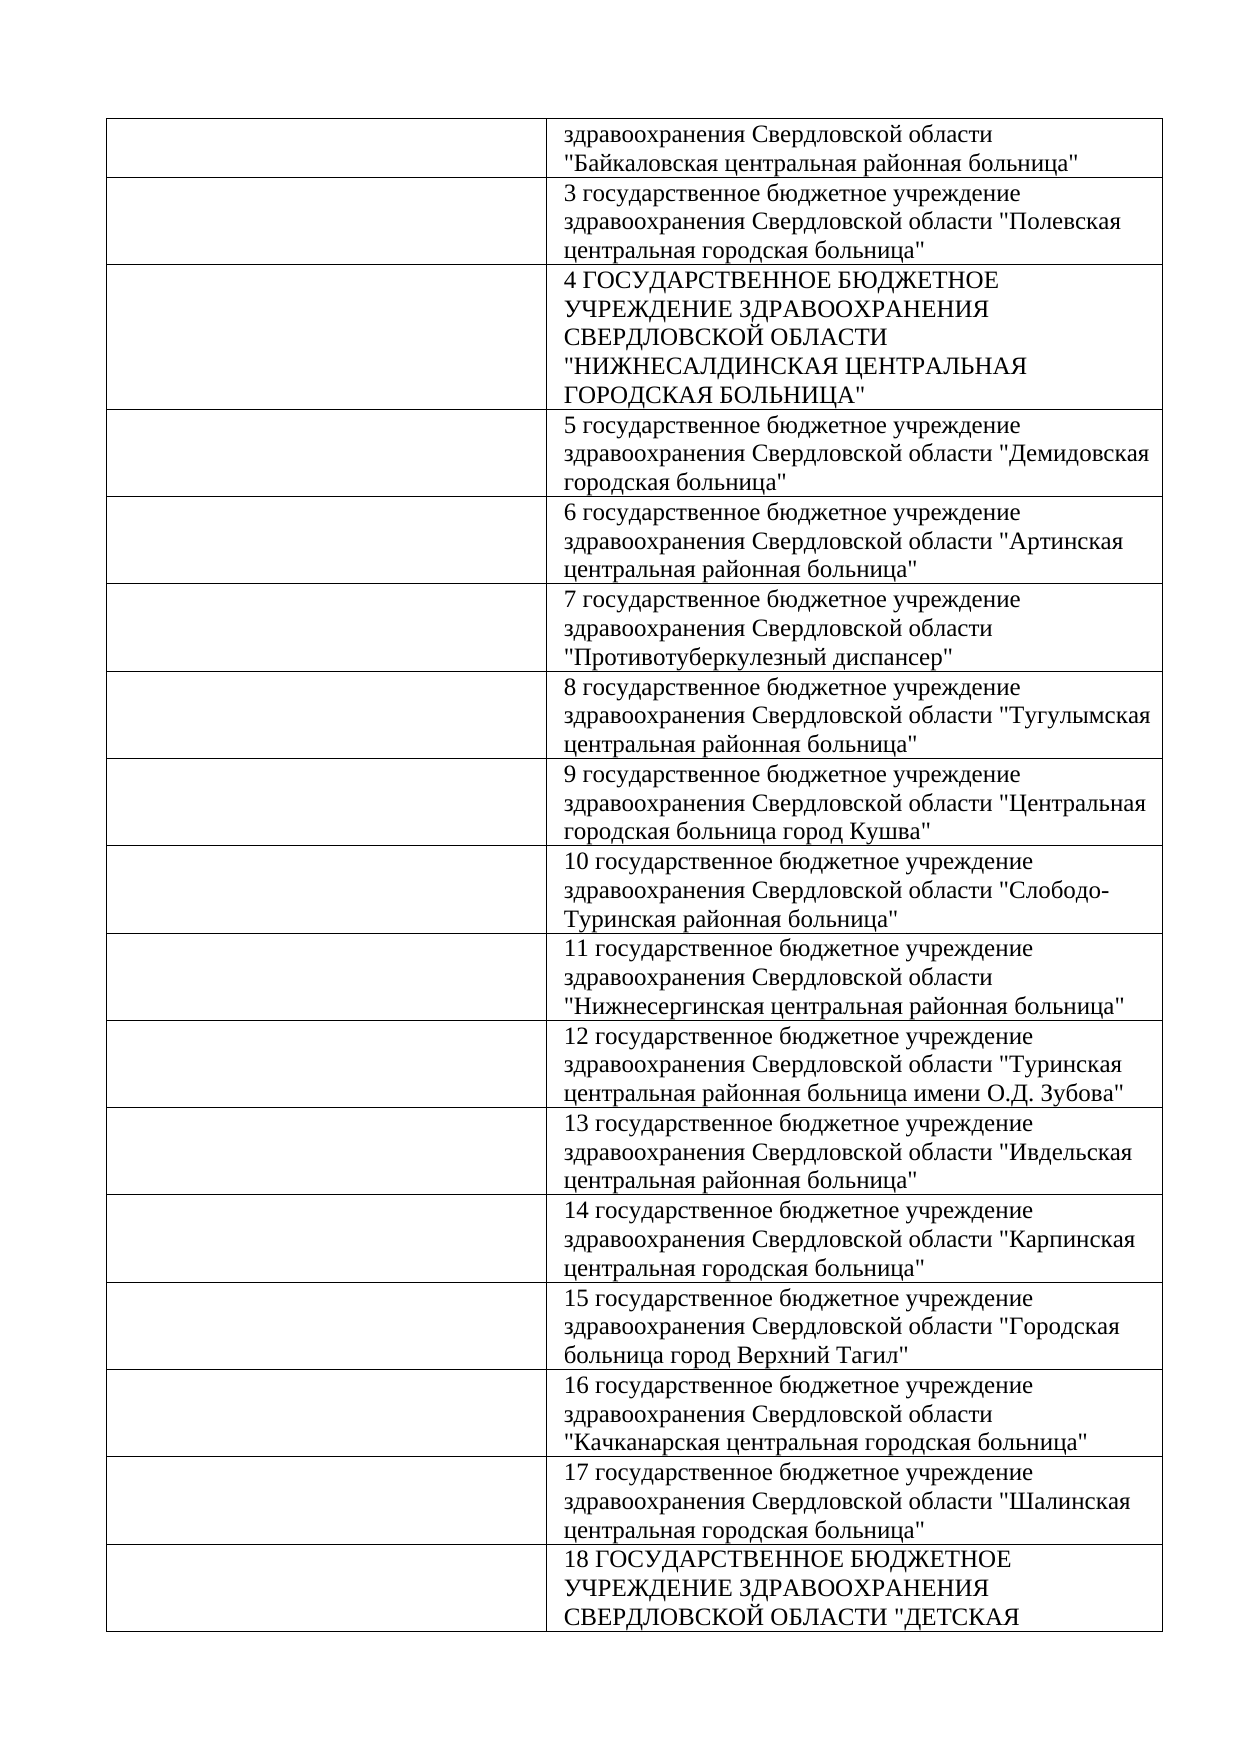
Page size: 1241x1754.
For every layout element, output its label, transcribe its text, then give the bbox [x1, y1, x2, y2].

table_cell 13 государственное бюджетное учреждение здравоохранения Свердловской области "Ивдельская центральная районная больница" [547, 1108, 1162, 1194]
table_cell 7 государственное бюджетное учреждение здравоохранения Свердловской области "Противотуберкулезный диспансер" [547, 584, 1162, 671]
table_cell [107, 265, 546, 409]
table_cell [107, 1370, 546, 1456]
table_cell 17 государственное бюджетное учреждение здравоохранения Свердловской области "Шалинская центральная городская больница" [547, 1457, 1162, 1543]
table_cell [107, 1457, 546, 1543]
table_cell [107, 934, 546, 1020]
table_cell 11 государственное бюджетное учреждение здравоохранения Свердловской области "Нижнесергинская центральная районная больница" [547, 934, 1162, 1020]
table_cell 4 ГОСУДАРСТВЕННОЕ БЮДЖЕТНОЕ УЧРЕЖДЕНИЕ ЗДРАВООХРАНЕНИЯ СВЕРДЛОВСКОЙ ОБЛАСТИ "НИЖНЕСАЛДИНСКАЯ ЦЕНТРАЛЬНАЯ ГОРОДСКАЯ БОЛЬНИЦА" [547, 265, 1162, 409]
table_cell [107, 119, 546, 177]
table_cell [107, 1283, 546, 1369]
table_cell [107, 1021, 546, 1107]
table_cell [107, 410, 546, 496]
table_cell 14 государственное бюджетное учреждение здравоохранения Свердловской области "Карпинская центральная городская больница" [547, 1195, 1162, 1282]
table_cell [107, 497, 546, 583]
table_cell [107, 1108, 546, 1194]
table_cell 8 государственное бюджетное учреждение здравоохранения Свердловской области "Тугулымская центральная районная больница" [547, 672, 1162, 758]
table_cell 6 государственное бюджетное учреждение здравоохранения Свердловской области "Артинская центральная районная больница" [547, 497, 1162, 583]
table_cell 5 государственное бюджетное учреждение здравоохранения Свердловской области "Демидовская городская больница" [547, 410, 1162, 496]
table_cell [547, 119, 1162, 177]
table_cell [547, 1545, 1162, 1631]
table_cell [107, 584, 546, 671]
table_cell 15 государственное бюджетное учреждение здравоохранения Свердловской области "Городская больница город Верхний Тагил" [547, 1283, 1162, 1369]
table_cell [107, 1195, 546, 1282]
table_cell [107, 672, 546, 758]
table_cell 12 государственное бюджетное учреждение здравоохранения Свердловской области "Туринская центральная районная больница имени О.Д. Зубова" [547, 1021, 1162, 1107]
table_cell 10 государственное бюджетное учреждение здравоохранения Свердловской области "Слободо-Туринская районная больница" [547, 846, 1162, 932]
table_cell 16 государственное бюджетное учреждение здравоохранения Свердловской области "Качканарская центральная городская больница" [547, 1370, 1162, 1456]
table_cell [107, 178, 546, 264]
table_cell 9 государственное бюджетное учреждение здравоохранения Свердловской области "Центральная городская больница город Кушва" [547, 759, 1162, 845]
table_cell [107, 759, 546, 845]
table_cell 3 государственное бюджетное учреждение здравоохранения Свердловской области "Полевская центральная городская больница" [547, 178, 1162, 264]
table_cell [107, 1545, 546, 1631]
table_cell [107, 846, 546, 932]
